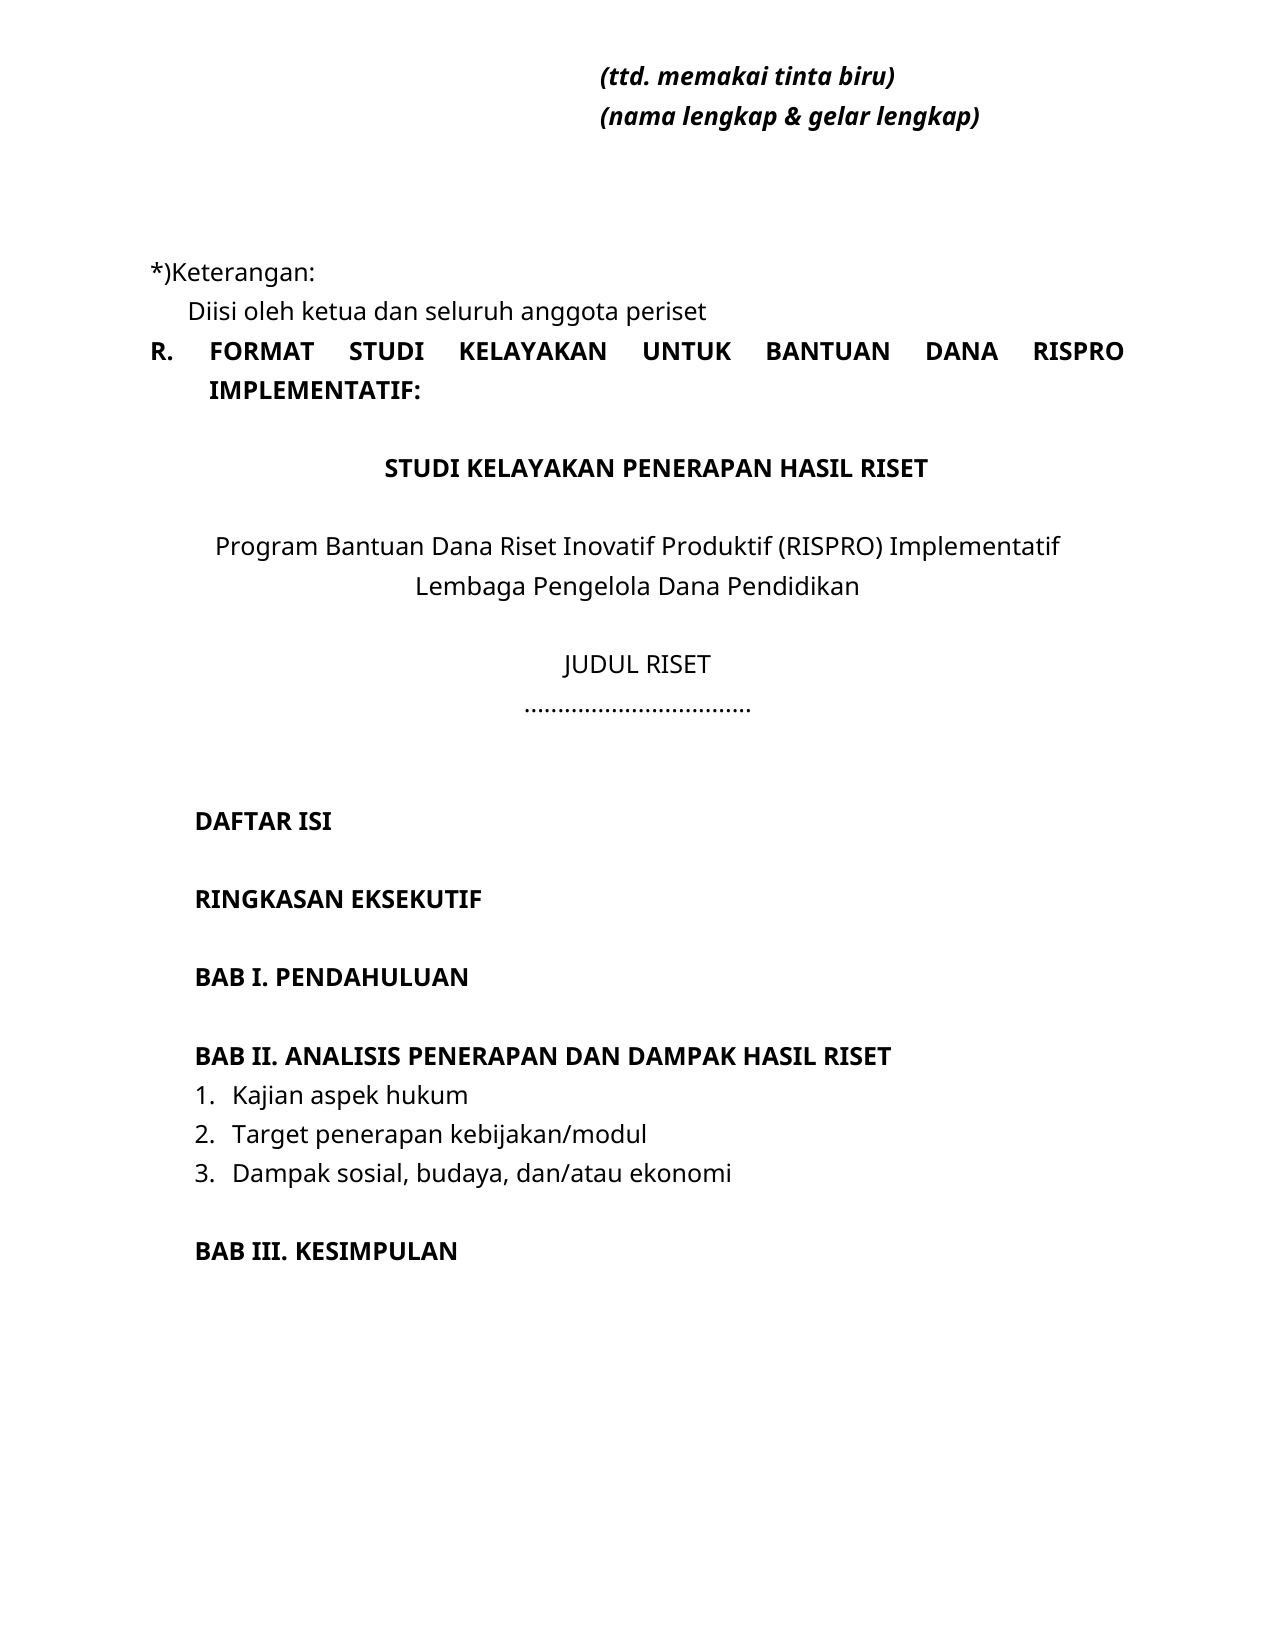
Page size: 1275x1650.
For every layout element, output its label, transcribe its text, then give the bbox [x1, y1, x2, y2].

text BAB III. KESIMPULAN [194, 1234, 1125, 1268]
list Target penerapan kebijakan/modul [194, 1117, 1125, 1151]
text RINGKASAN EKSEKUTIF [194, 882, 1125, 916]
text STUDI KELAYAKAN PENERAPAN HASIL RISET [187, 451, 1125, 485]
text Diisi oleh ketua dan seluruh anggota periset [187, 294, 1125, 328]
text Lembaga Pengelola Dana Pendidikan [150, 568, 1125, 602]
text BAB II. ANALISIS PENERAPAN DAN DAMPAK HASIL RISET [194, 1038, 1125, 1072]
list Kajian aspek hukum [194, 1077, 1125, 1111]
text .................................. [150, 686, 1125, 720]
text JUDUL RISET [150, 647, 1125, 681]
text BAB I. PENDAHULUAN [194, 960, 1125, 994]
list Dampak sosial, budaya, dan/atau ekonomi [194, 1156, 1125, 1190]
text (nama lengkap & gelar lengkap) [150, 98, 1125, 132]
text (ttd. memakai tinta biru) [525, 59, 1125, 93]
text R. FORMAT STUDI KELAYAKAN UNTUK BANTUAN DANA RISPRO IMPLEMENTATIF: [150, 333, 1125, 406]
text Program Bantuan Dana Riset Inovatif Produktif (RISPRO) Implementatif [150, 529, 1125, 563]
text *)Keterangan: [150, 255, 1125, 289]
text DAFTAR ISI [187, 803, 1125, 837]
